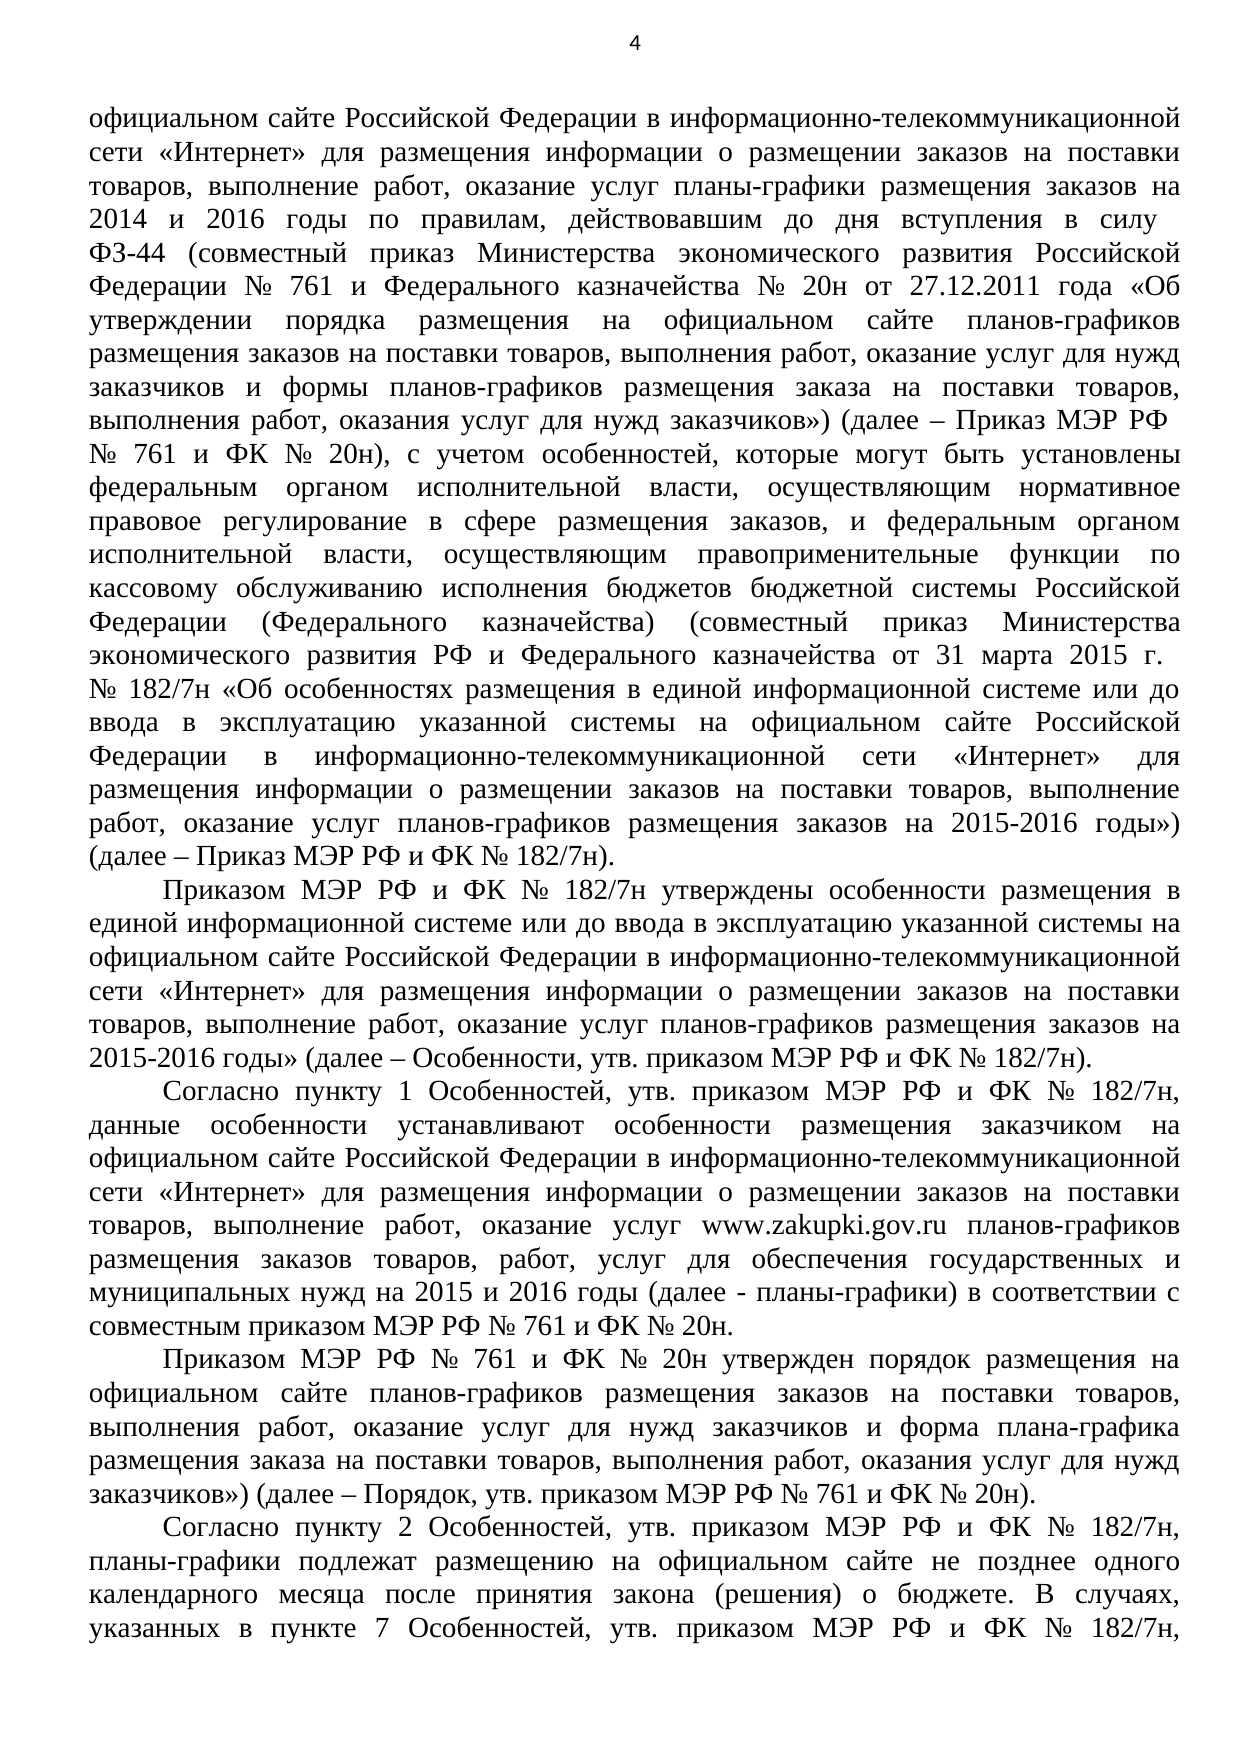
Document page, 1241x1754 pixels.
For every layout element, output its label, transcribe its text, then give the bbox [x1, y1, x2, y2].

text Приказом МЭР РФ № 761 и ФК № 20н утвержден порядок размещения на официальном сайте планов-графиков размещения заказов на поставки товаров, выполнения работ, оказание услуг для нужд заказчиков и форма плана-графика размещения заказа на поставки товаров, выполнения работ, оказания услуг для нужд заказчиков») (далее – Порядок, утв. приказом МЭР РФ № 761 и ФК № 20н). [89, 1342, 1181, 1509]
text Приказом МЭР РФ и ФК № 182/7н утверждены особенности размещения в единой информационной системе или до ввода в эксплуатацию указанной системы на официальном сайте Российской Федерации в информационно-телекоммуникационной сети «Интернет» для размещения информации о размещении заказов на поставки товаров, выполнение работ, оказание услуг планов-графиков размещения заказов на 2015-2016 годы» (далее – Особенности, утв. приказом МЭР РФ и ФК № 182/7н). [89, 872, 1181, 1073]
text Согласно пункту 1 Особенностей, утв. приказом МЭР РФ и ФК № 182/7н, данные особенности устанавливают особенности размещения заказчиком на официальном сайте Российской Федерации в информационно-телекоммуникационной сети «Интернет» для размещения информации о размещении заказов на поставки товаров, выполнение работ, оказание услуг www.zakupki.gov.ru планов-графиков размещения заказов товаров, работ, услуг для обеспечения государственных и муниципальных нужд на 2015 и 2016 годы (далее - планы-графики) в соответствии с совместным приказом МЭР РФ № 761 и ФК № 20н. [89, 1073, 1181, 1342]
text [89, 101, 1181, 872]
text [89, 1509, 1181, 1643]
